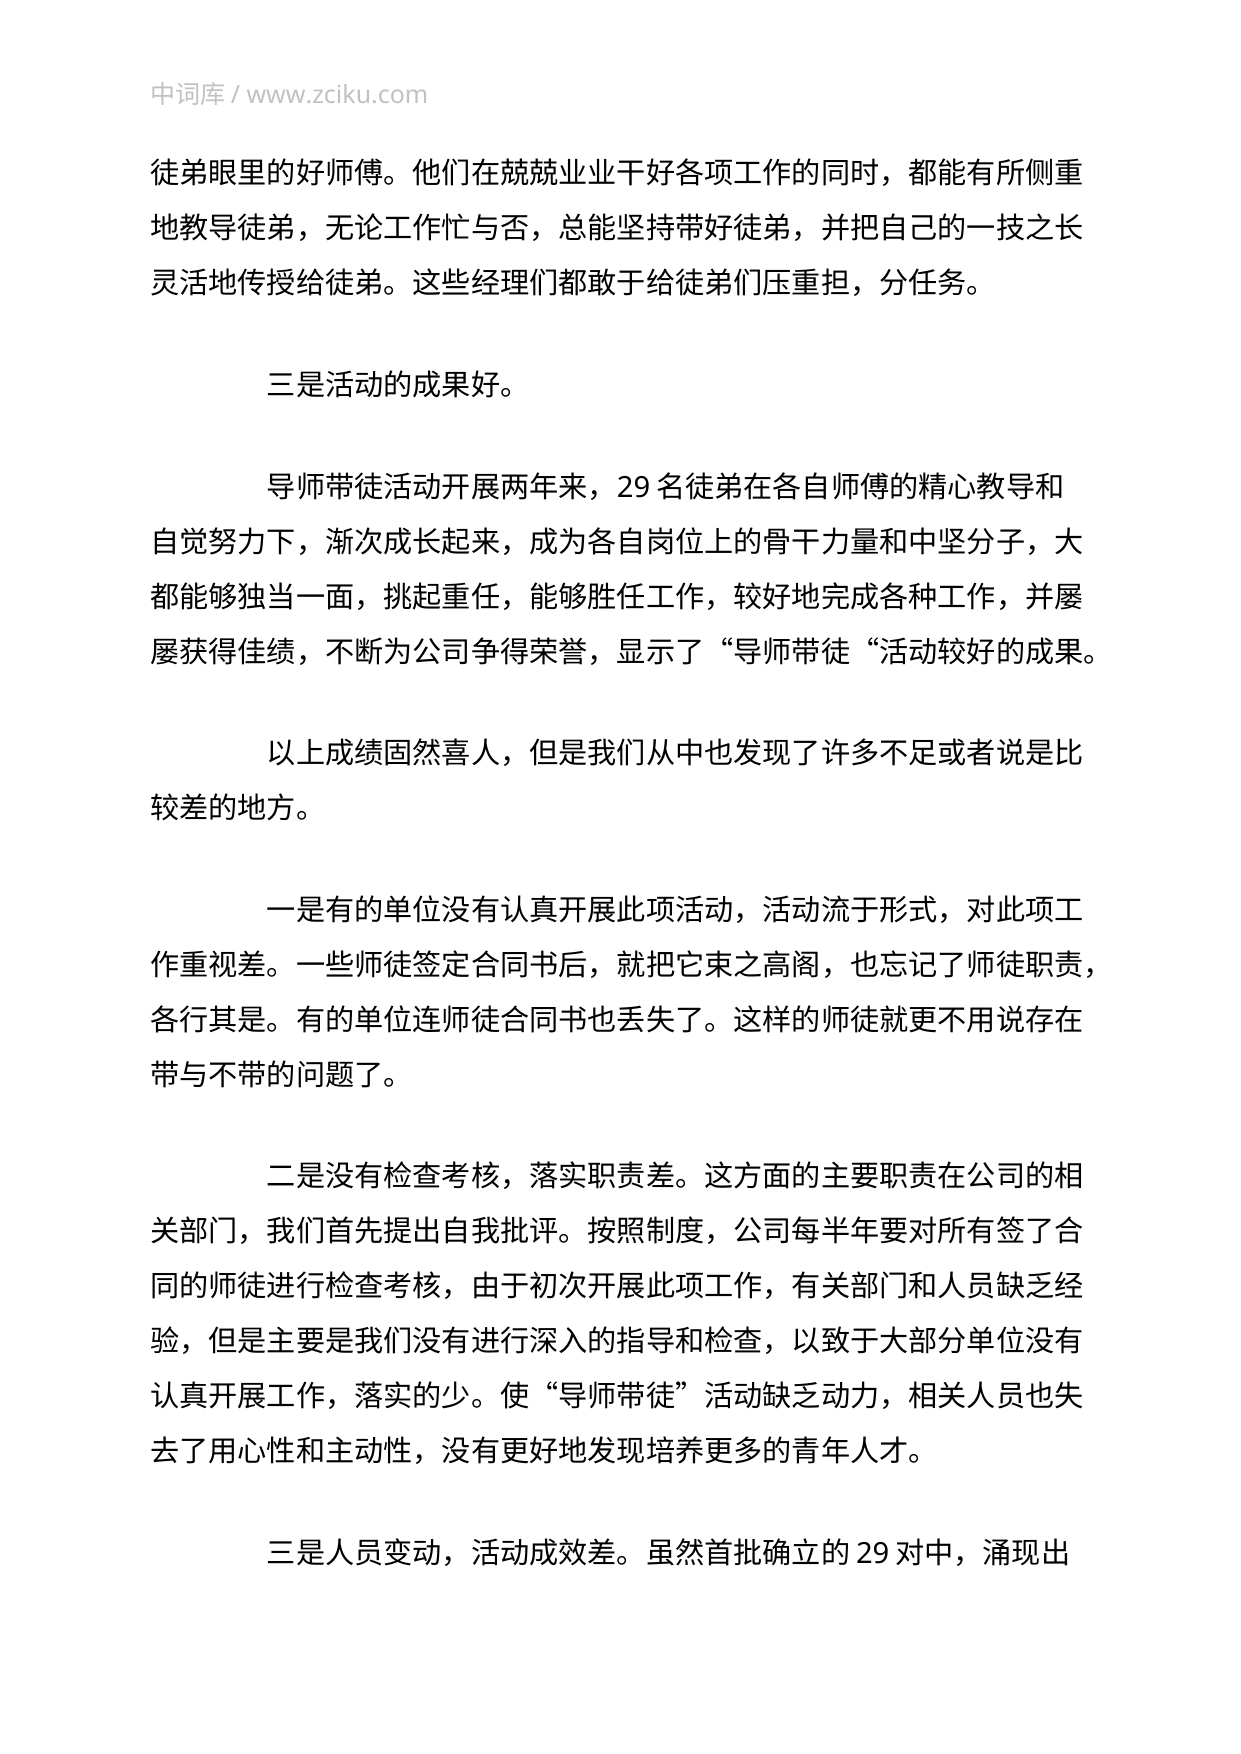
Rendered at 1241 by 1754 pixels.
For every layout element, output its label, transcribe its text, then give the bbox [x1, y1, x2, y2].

text 三是活动的成果好。 [150, 362, 1090, 404]
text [150, 150, 1090, 302]
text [150, 1529, 1090, 1572]
text 二是没有检查考核，落实职责差。这方面的主要职责在公司的相关部门，我们首先提出自我批评。按照制度，公司每半年要对所有签了合同的师徒进行检查考核，由于初次开展此项工作，有关部门和人员缺乏经验，但是主要是我们没有进行深入的指导和检查，以致于大部分单位没有认真开展工作，落实的少。使“导师带徒”活动缺乏动力，相关人员也失去了用心性和主动性，没有更好地发现培养更多的青年人才。 [150, 1153, 1090, 1470]
text 一是有的单位没有认真开展此项活动，活动流于形式，对此项工作重视差。一些师徒签定合同书后，就把它束之高阁，也忘记了师徒职责，各行其是。有的单位连师徒合同书也丢失了。这样的师徒就更不用说存在带与不带的问题了。 [150, 887, 1090, 1093]
text 导师带徒活动开展两年来，29名徒弟在各自师傅的精心教导和自觉努力下，渐次成长起来，成为各自岗位上的骨干力量和中坚分子，大都能够独当一面，挑起重任，能够胜任工作，较好地完成各种工作，并屡屡获得佳绩，不断为公司争得荣誉，显示了“导师带徒“活动较好的成果。 [150, 463, 1090, 670]
text 以上成绩固然喜人，但是我们从中也发现了许多不足或者说是比较差的地方。 [150, 730, 1090, 827]
